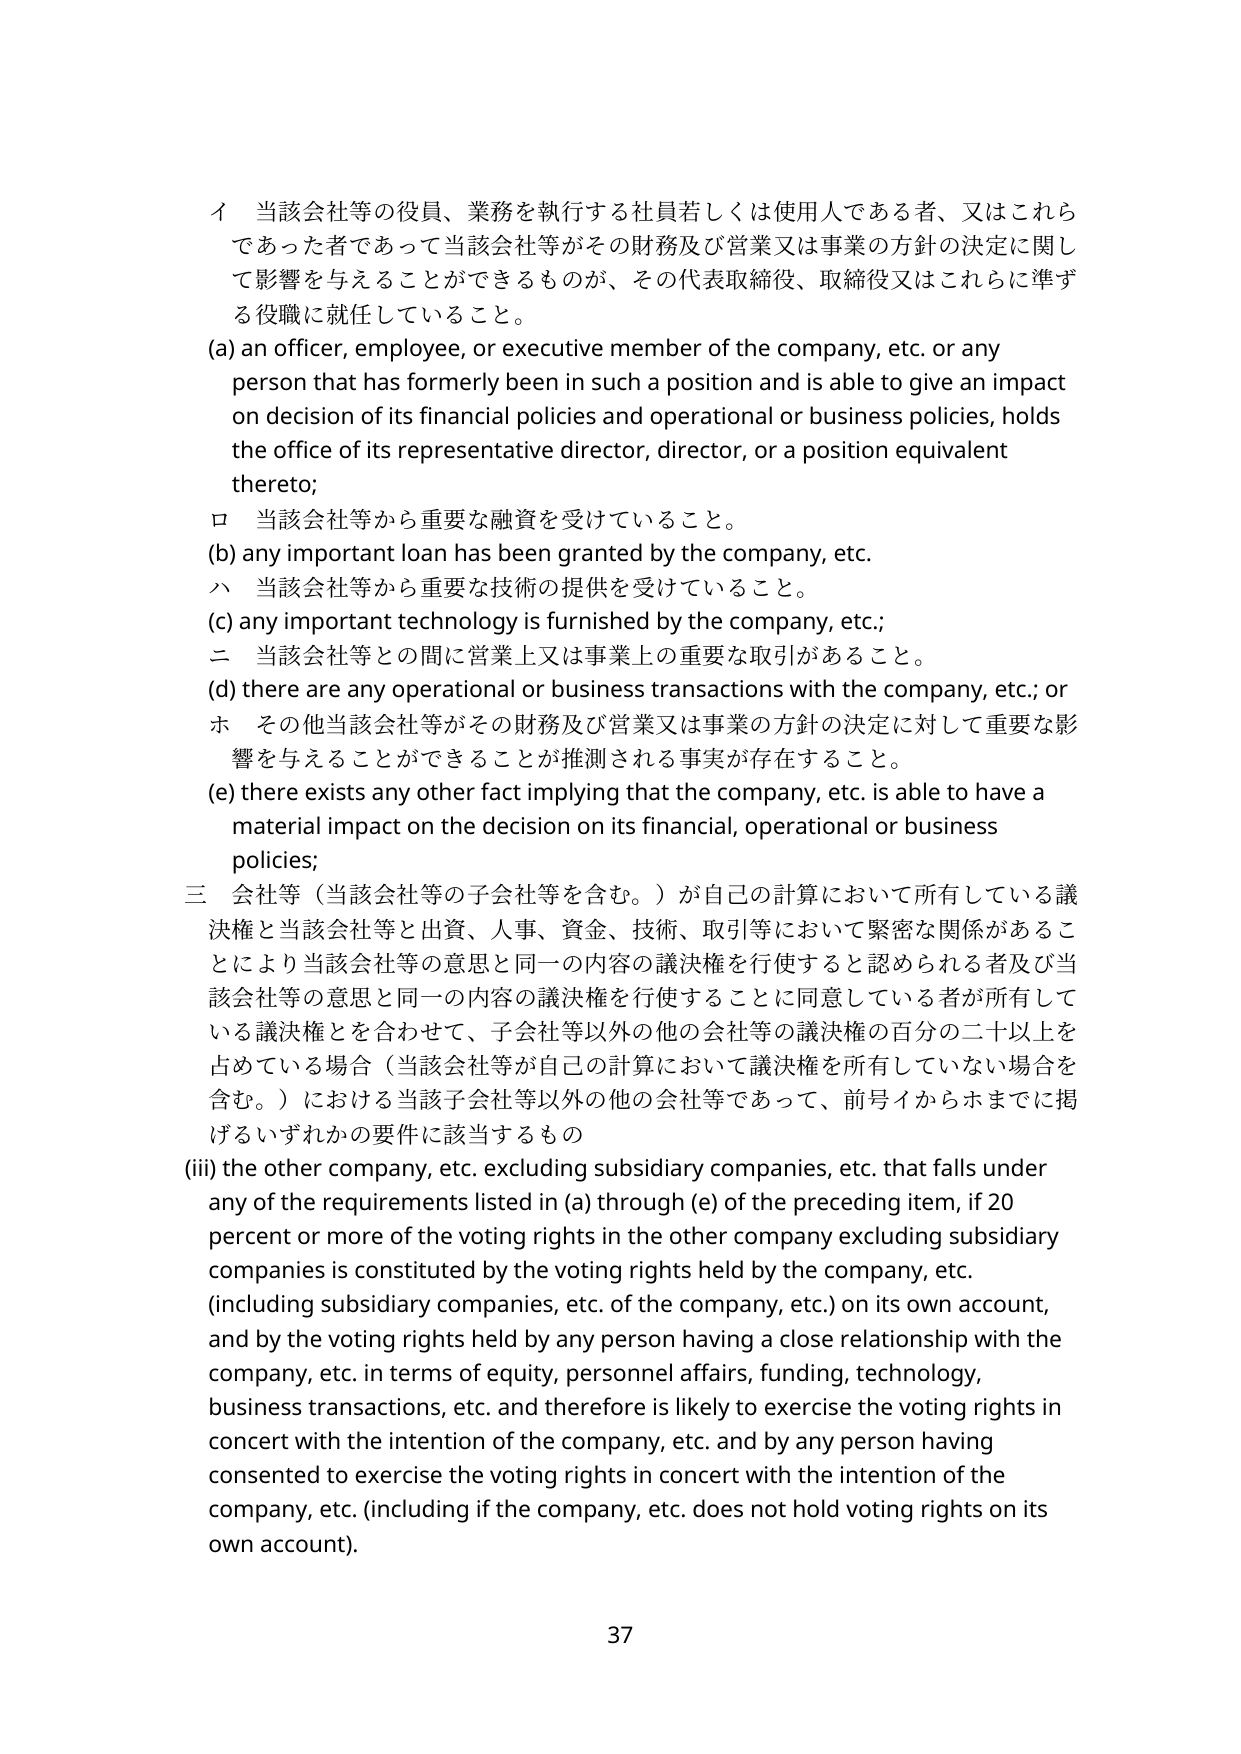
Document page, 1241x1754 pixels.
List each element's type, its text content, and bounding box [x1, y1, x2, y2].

text (e) there exists any other fact implying that the company, etc. is able to have a material impact on the decision on its financial, operational or business policies; [207, 774, 1079, 877]
text 三 会社等（当該会社等の子会社等を含む。）が自己の計算において所有している議決権と当該会社等と出資、人事、資金、技術、取引等において緊密な関係があることにより当該会社等の意思と同一の内容の議決権を行使すると認められる者及び当該会社等の意思と同一の内容の議決権を行使することに同意している者が所有している議決権とを合わせて、子会社等以外の他の会社等の議決権の百分の二十以上を占めている場合（当該会社等が自己の計算において議決権を所有していない場合を含む。）における当該子会社等以外の他の会社等であって、前号イからホまでに掲げるいずれかの要件に該当するもの [184, 877, 1079, 1150]
text (b) any important loan has been granted by the company, etc. [207, 535, 1079, 569]
text ハ 当該会社等から重要な技術の提供を受けていること。 [207, 569, 1079, 604]
text イ 当該会社等の役員、業務を執行する社員若しくは使用人である者、又はこれらであった者であって当該会社等がその財務及び営業又は事業の方針の決定に関して影響を与えることができるものが、その代表取締役、取締役又はこれらに準ずる役職に就任していること。 [207, 194, 1079, 330]
text ニ 当該会社等との間に営業上又は事業上の重要な取引があること。 [207, 638, 1079, 672]
text (a) an officer, employee, or executive member of the company, etc. or any person that has formerly been in such a position and is able to give an impact on decision of its financial policies and operational or business policies, holds the office of its representative director, director, or a position equivalent thereto; [207, 330, 1079, 501]
text ロ 当該会社等から重要な融資を受けていること。 [207, 501, 1079, 535]
text (c) any important technology is furnished by the company, etc.; [207, 604, 1079, 638]
text (iii) the other company, etc. excluding subsidiary companies, etc. that falls under any of the requirements listed in (a) through (e) of the preceding item, if 20 percent or more of the voting rights in the other company excluding subsidiary companies is constituted by the voting rights held by the company, etc. (including subsidiary companies, etc. of the company, etc.) on its own account, and by the voting rights held by any person having a close relationship with the company, etc. in terms of equity, personnel affairs, funding, technology, business transactions, etc. and therefore is likely to exercise the voting rights in concert with the intention of the company, etc. and by any person having consented to exercise the voting rights in concert with the intention of the company, etc. (including if the company, etc. does not hold voting rights on its own account). [184, 1150, 1079, 1560]
text ホ その他当該会社等がその財務及び営業又は事業の方針の決定に対して重要な影響を与えることができることが推測される事実が存在すること。 [207, 706, 1079, 774]
text (d) there are any operational or business transactions with the company, etc.; or [207, 672, 1079, 706]
